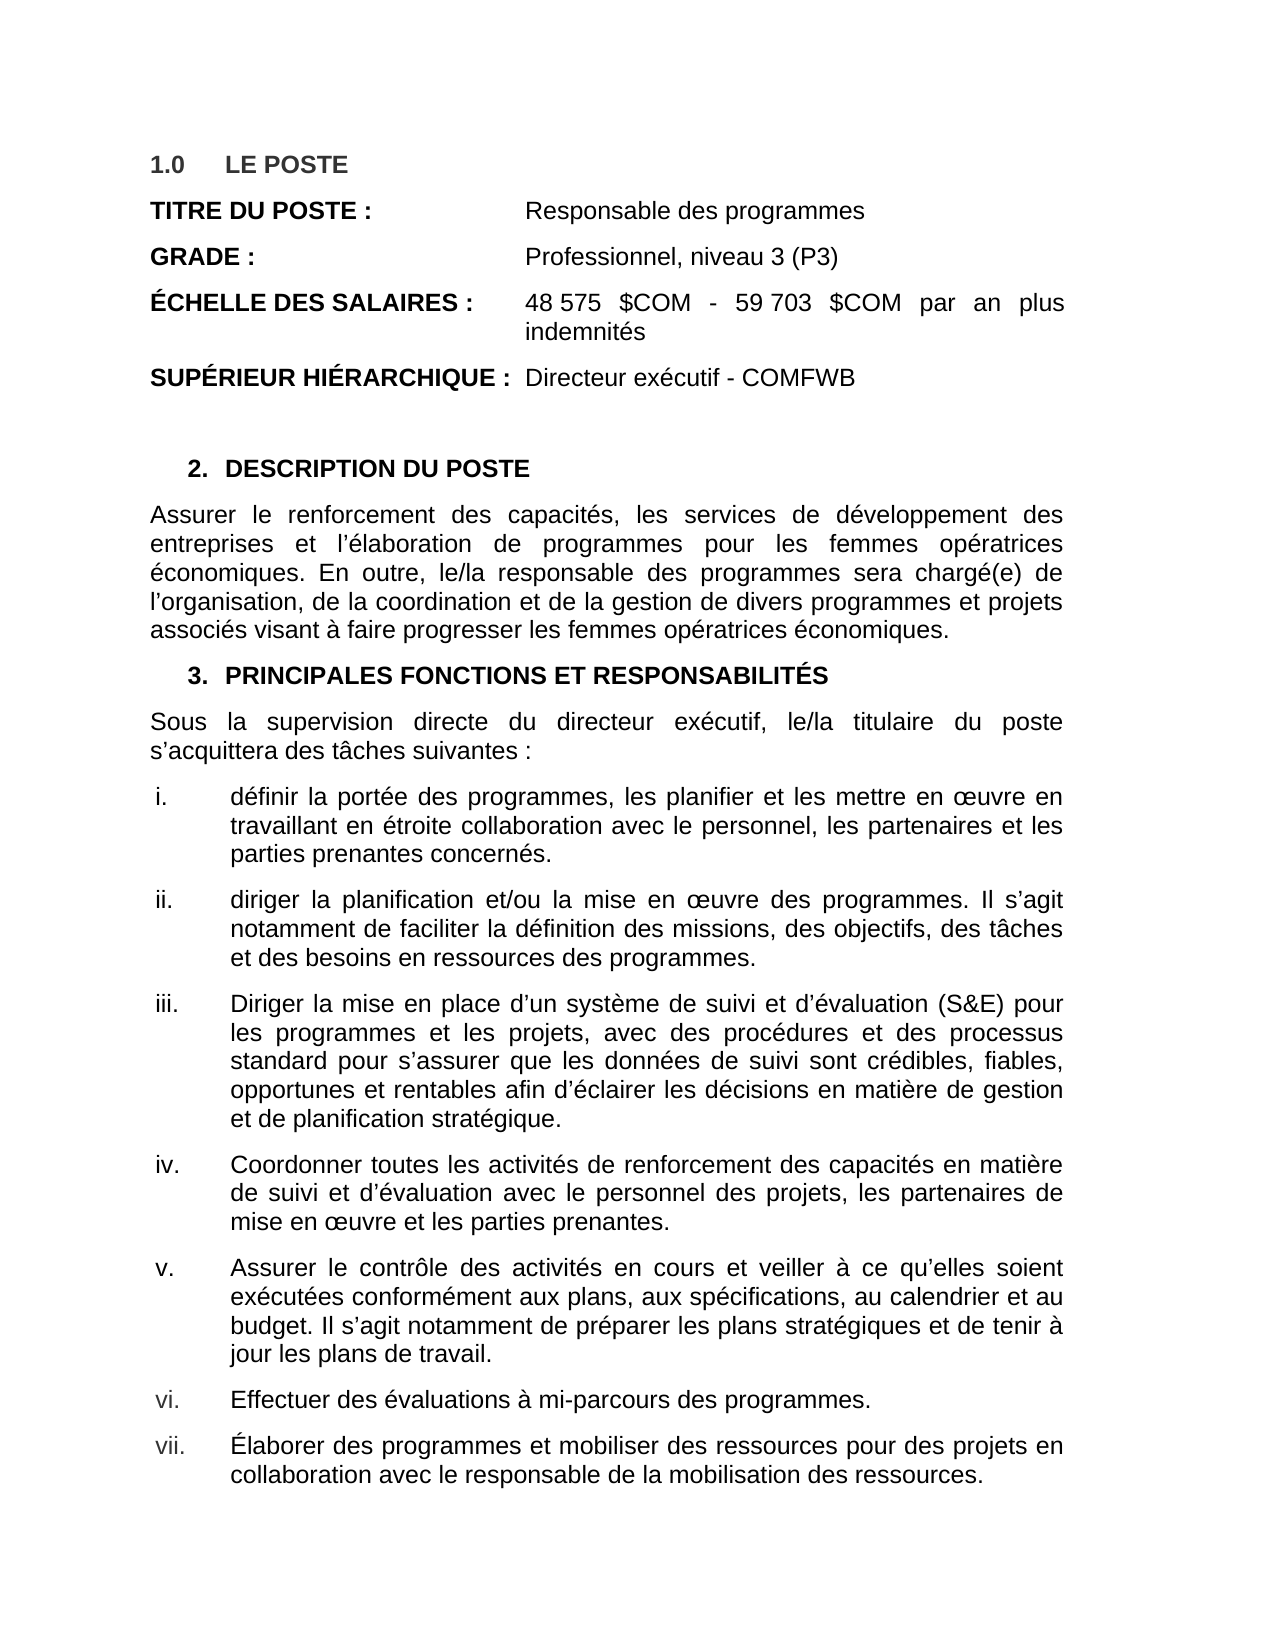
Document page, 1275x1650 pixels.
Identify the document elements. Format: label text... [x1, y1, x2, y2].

list DESCRIPTION DU POSTE [187, 454, 1065, 483]
text GRADE : Professionnel, niveau 3 (P3) [150, 242, 1065, 271]
list PRINCIPALES FONCTIONS ET RESPONSABILITÉS [187, 661, 1065, 690]
list Effectuer des évaluations à mi-parcours des programmes. [155, 1385, 1065, 1414]
text TITRE DU POSTE : Responsable des programmes [150, 196, 1065, 225]
text Sous la supervision directe du directeur exécutif, le/la titulaire du poste s’acquittera des tâches suivantes : [150, 707, 1065, 765]
list LE POSTE [150, 150, 1065, 179]
text ÉCHELLE DES SALAIRES : 48 575 $COM - 59 703 $COM par an plus indemnités [150, 288, 1065, 345]
list Assurer le contrôle des activités en cours et veiller à ce qu’elles soient exécutées conformément aux plans, aux spécifications, au calendrier et au budget. Il s’agit notamment de préparer les plans stratégiques et de tenir à jour les plans de travail. [155, 1253, 1065, 1368]
list diriger la planification et/ou la mise en œuvre des programmes. Il s’agit notamment de faciliter la définition des missions, des objectifs, des tâches et des besoins en ressources des programmes. [155, 885, 1065, 972]
list Élaborer des programmes et mobiliser des ressources pour des projets en collaboration avec le responsable de la mobilisation des ressources. [155, 1431, 1065, 1489]
list Coordonner toutes les activités de renforcement des capacités en matière de suivi et d’évaluation avec le personnel des projets, les partenaires de mise en œuvre et les parties prenantes. [155, 1150, 1065, 1236]
text SUPÉRIEUR HIÉRARCHIQUE : Directeur exécutif - COMFWB [150, 362, 1065, 391]
text Assurer le renforcement des capacités, les services de développement des entreprises et l’élaboration de programmes pour les femmes opératrices économiques. En outre, le/la responsable des programmes sera chargé(e) de l’organisation, de la coordination et de la gestion de divers programmes et projets associés visant à faire progresser les femmes opératrices économiques. [150, 500, 1065, 644]
list définir la portée des programmes, les planifier et les mettre en œuvre en travaillant en étroite collaboration avec le personnel, les partenaires et les parties prenantes concernés. [155, 782, 1065, 868]
list Diriger la mise en place d’un système de suivi et d’évaluation (S&E) pour les programmes et les projets, avec des procédures et des processus standard pour s’assurer que les données de suivi sont crédibles, fiables, opportunes et rentables afin d’éclairer les décisions en matière de gestion et de planification stratégique. [155, 989, 1065, 1132]
